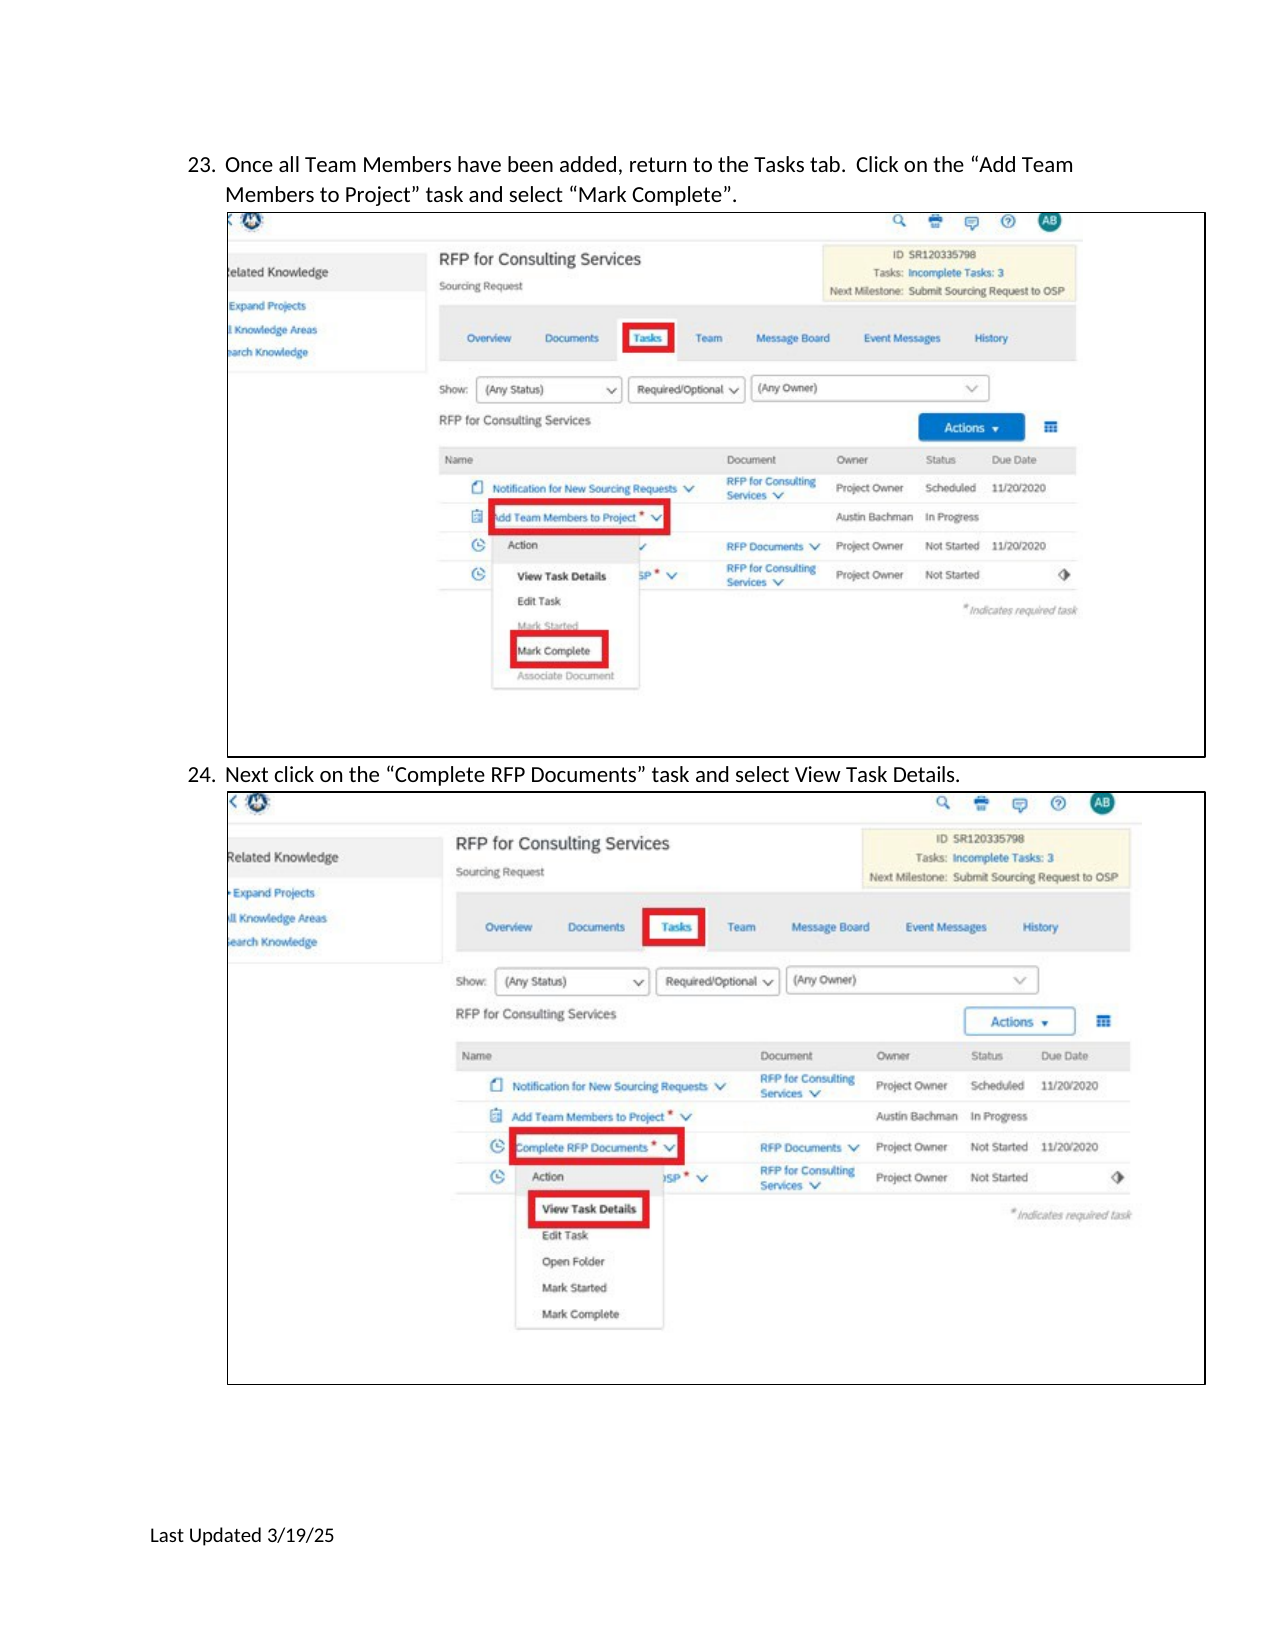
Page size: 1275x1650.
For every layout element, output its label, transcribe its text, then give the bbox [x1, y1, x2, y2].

list Next click on the “Complete RFP Documents” task and select View Task Details. [187, 760, 1162, 788]
picture [228, 213, 1083, 696]
picture [228, 793, 1142, 1333]
list Once all Team Members have been added, return to the Tasks tab. Click on the “Add Team Members to Project” task and select “Mark Complete”. [187, 150, 1074, 208]
